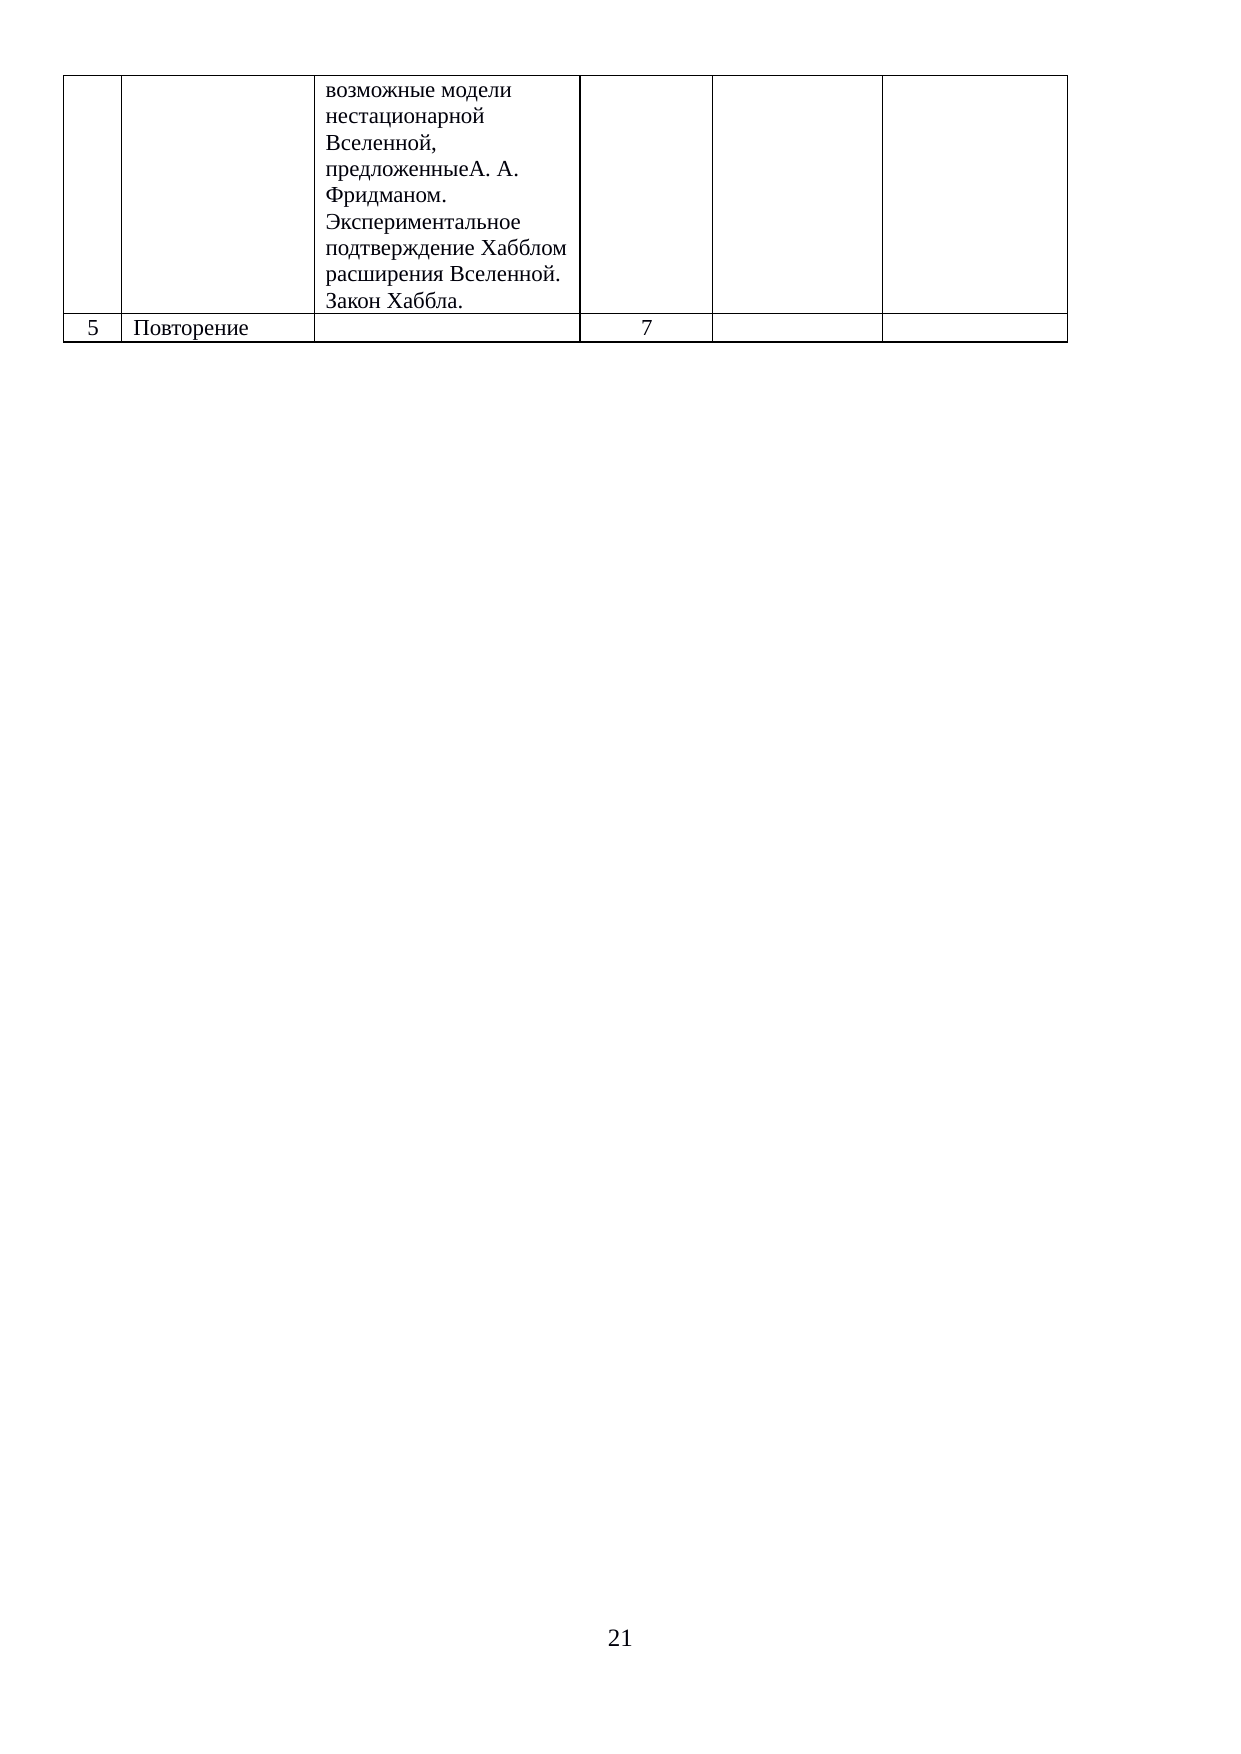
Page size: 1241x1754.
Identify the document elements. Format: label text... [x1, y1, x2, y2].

table_cell [883, 314, 1067, 341]
table_cell 4 [64, 76, 121, 313]
table_cell - [883, 76, 1067, 313]
table_cell 7 [581, 314, 712, 341]
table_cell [122, 76, 314, 313]
table_cell [713, 314, 882, 341]
table_cell 5 [581, 76, 712, 313]
table_cell [315, 314, 579, 341]
table_cell Повторение [122, 314, 314, 341]
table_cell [315, 76, 579, 313]
table_cell 5 [64, 314, 121, 341]
table_cell 1 [713, 76, 882, 313]
